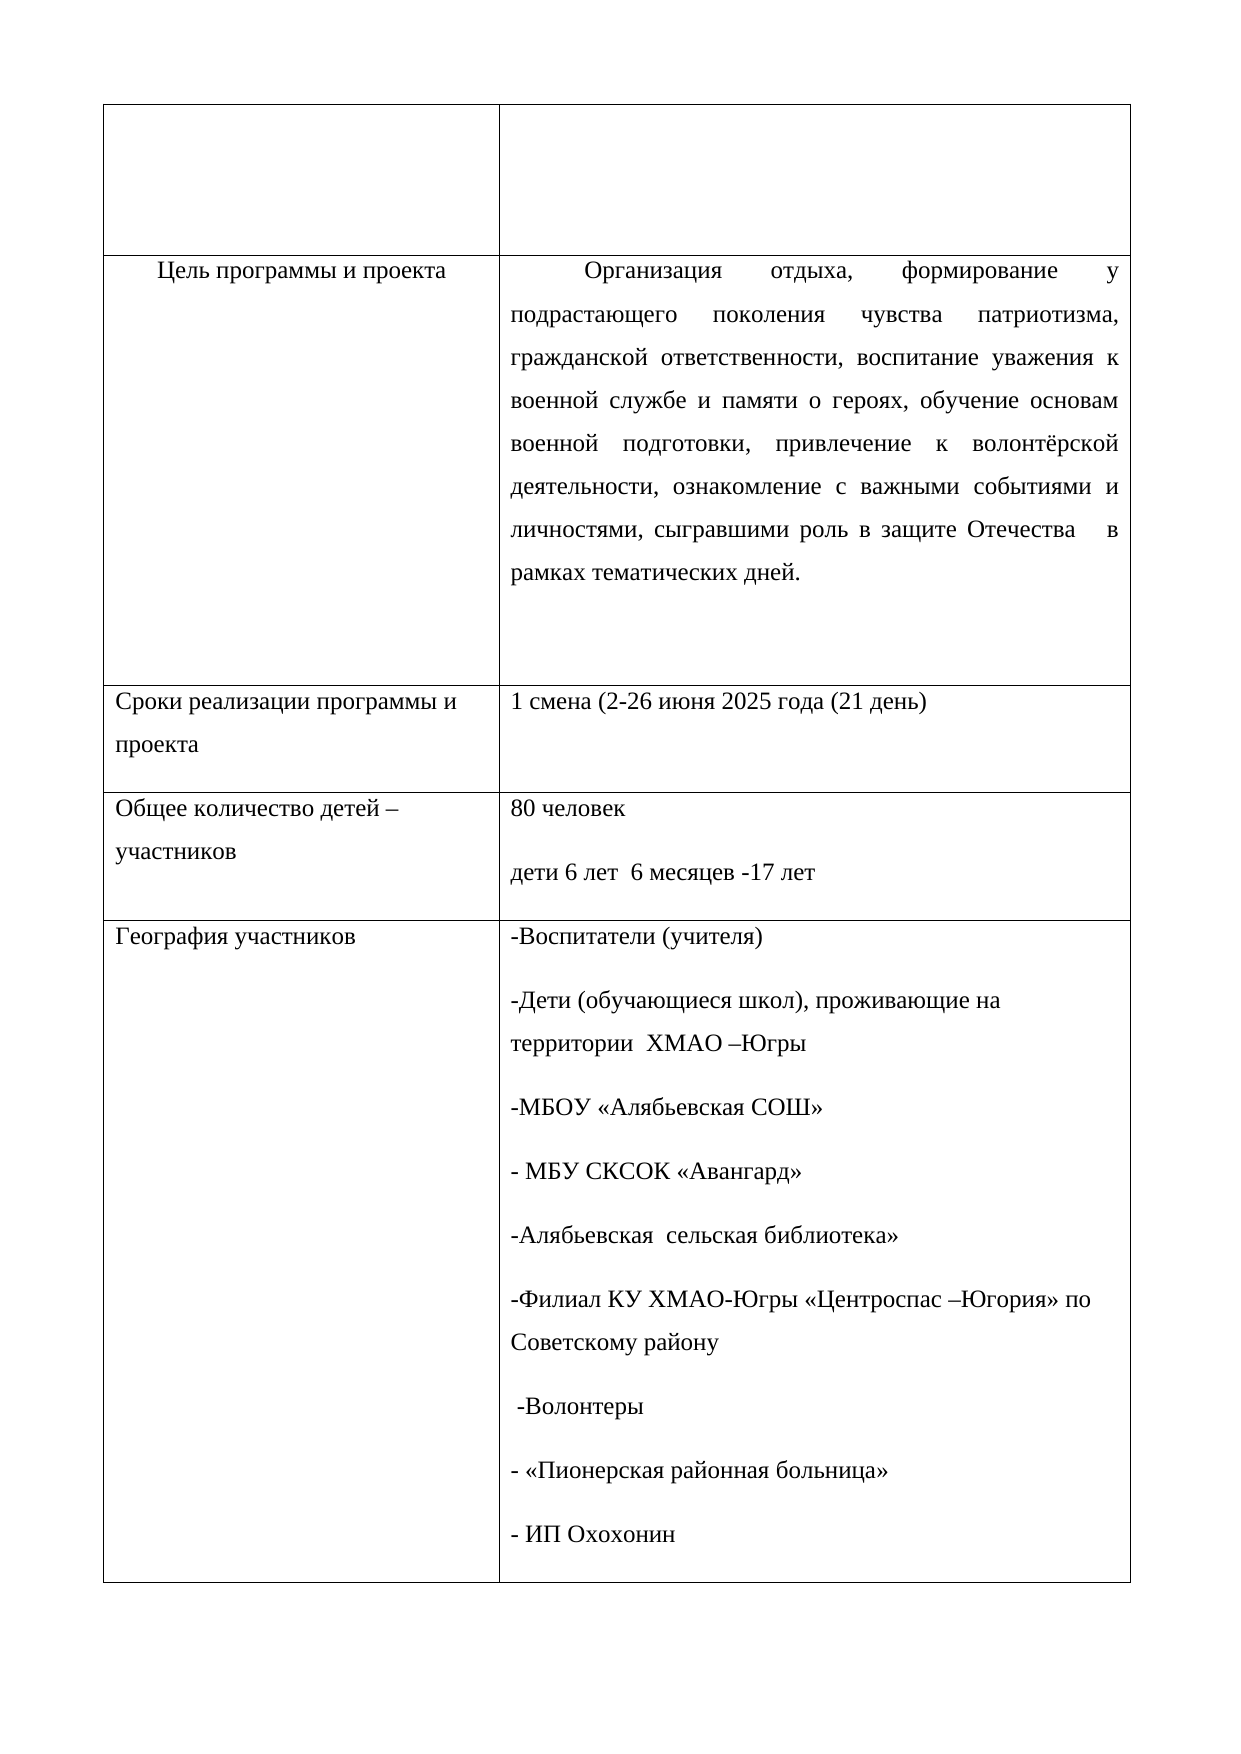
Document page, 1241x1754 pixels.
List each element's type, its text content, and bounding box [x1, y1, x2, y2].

table_cell 80 человек дети 6 лет 6 месяцев -17 лет [500, 793, 1130, 920]
table_cell 1 смена (2-26 июня 2025 года (21 день) [500, 686, 1130, 792]
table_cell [104, 921, 499, 1582]
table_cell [104, 105, 499, 254]
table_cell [500, 105, 1130, 254]
table_cell Организация отдыха, формирование у подрастающего поколения чувства патриотизма, гражданской ответственности, воспитание уважения к военной службе и памяти о героях, обучение основам военной подготовки, привлечение к волонтёрской деятельности, ознакомление с важными событиями и личностями, сыгравшими роль в защите Отечества в рамках тематических дней. [500, 256, 1130, 685]
table_cell Сроки реализации программы и проекта [104, 686, 499, 792]
table_cell Цель программы и проекта [104, 256, 499, 685]
table_cell Общее количество детей – участников [104, 793, 499, 920]
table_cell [500, 921, 1130, 1582]
